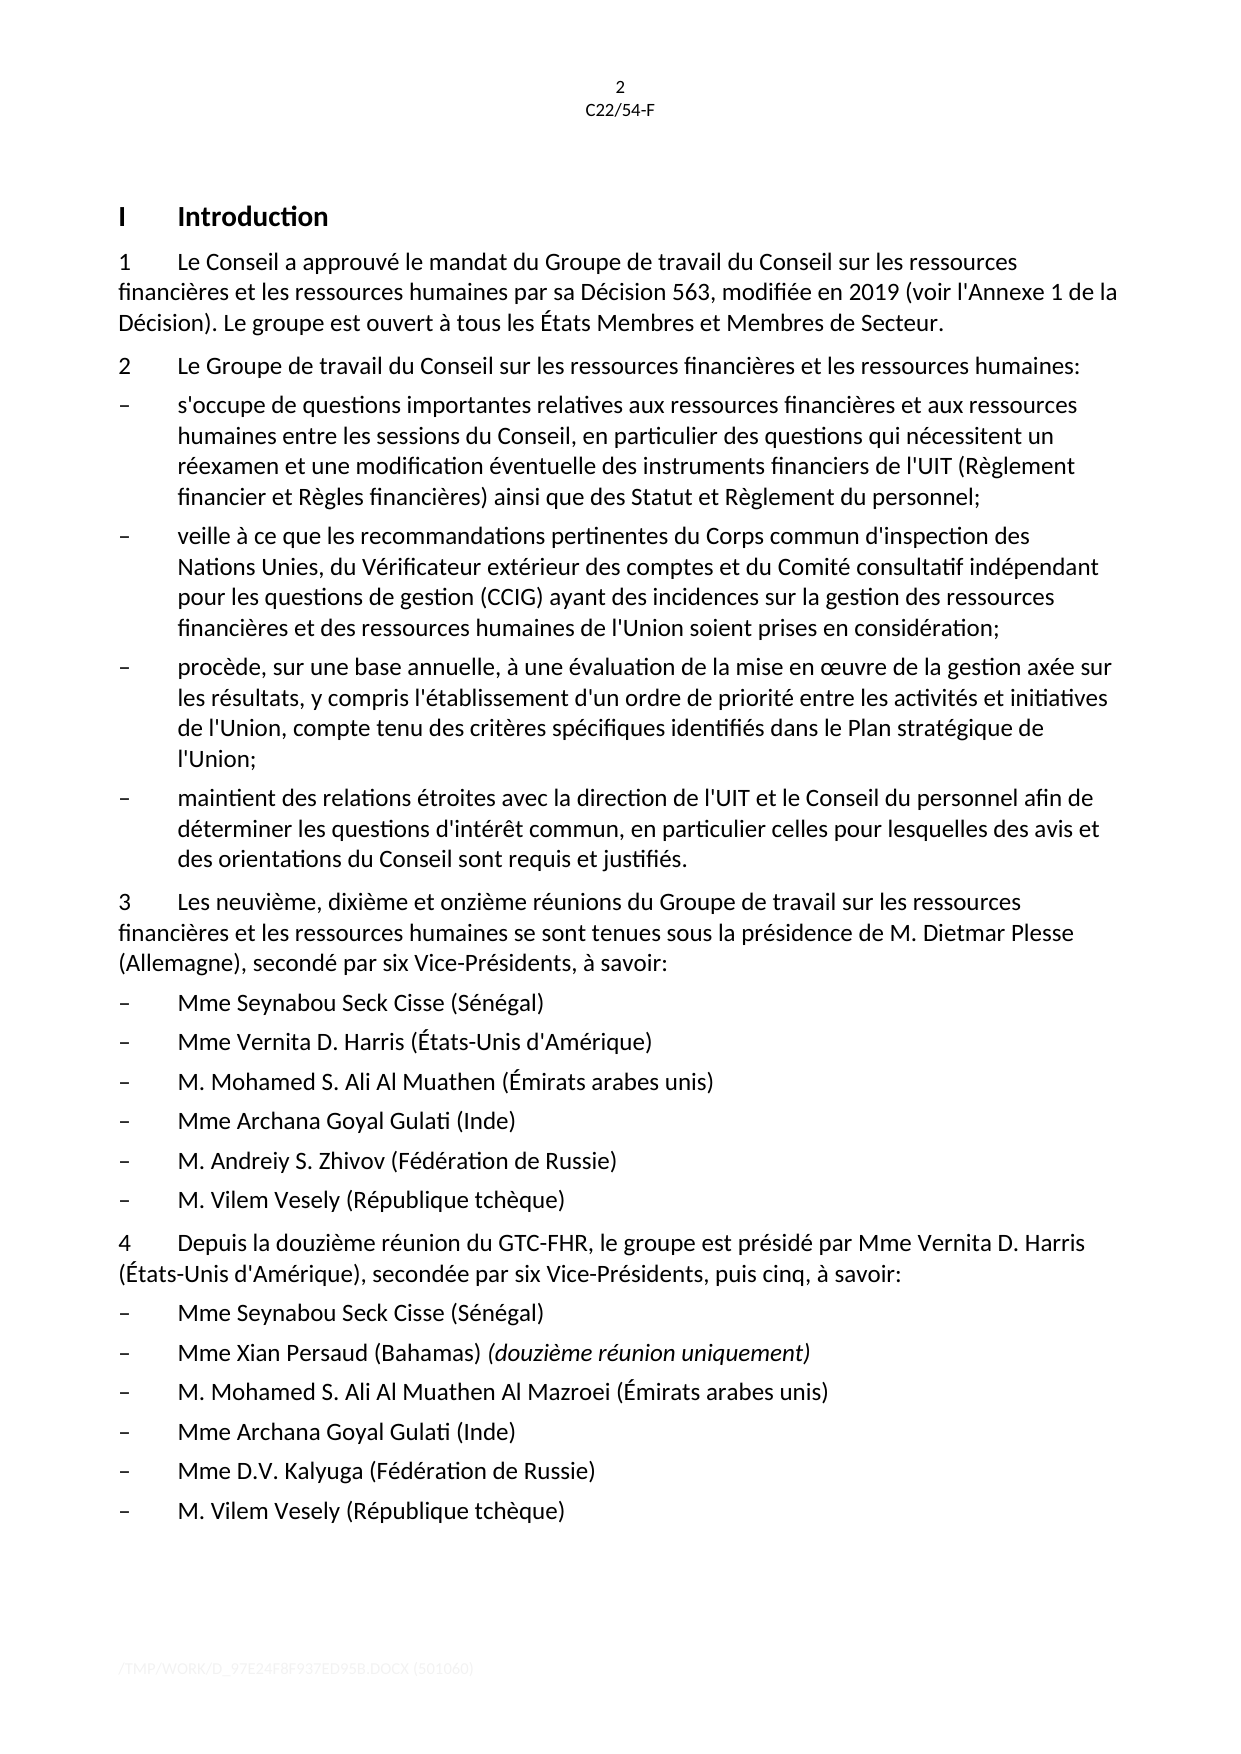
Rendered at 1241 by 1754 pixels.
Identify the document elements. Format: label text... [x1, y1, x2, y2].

subtitle I Introduction [118, 198, 1122, 233]
text – M. Andreiy S. Zhivov (Fédération de Russie) [118, 1145, 1122, 1176]
text – Mme D.V. Kalyuga (Fédération de Russie) [118, 1455, 1122, 1486]
text – s'occupe de questions importantes relatives aux ressources financières et aux ressources humaines entre les sessions du Conseil, en particulier des questions qui nécessitent un réexamen et une modification éventuelle des instruments financiers de l'UIT (Règlement financier et Règles financières) ainsi que des Statut et Règlement du personnel; [118, 389, 1122, 511]
text – Mme Seynabou Seck Cisse (Sénégal) [118, 987, 1122, 1018]
text – maintient des relations étroites avec la direction de l'UIT et le Conseil du personnel afin de déterminer les questions d'intérêt commun, en particulier celles pour lesquelles des avis et des orientations du Conseil sont requis et justifiés. [118, 782, 1122, 874]
text – M. Mohamed S. Ali Al Muathen (Émirats arabes unis) [118, 1066, 1122, 1097]
text – Mme Archana Goyal Gulati (Inde) [118, 1416, 1122, 1446]
text – Mme Archana Goyal Gulati (Inde) [118, 1106, 1122, 1136]
text – procède, sur une base annuelle, à une évaluation de la mise en œuvre de la gestion axée sur les résultats, y compris l'établissement d'un ordre de priorité entre les activités et initiatives de l'Union, compte tenu des critères spécifiques identifiés dans le Plan stratégique de l'Union; [118, 651, 1122, 773]
text – M. Vilem Vesely (République tchèque) [118, 1495, 1122, 1525]
text 4 Depuis la douzième réunion du GTC-FHR, le groupe est présidé par Mme Vernita D. Harris (États-Unis d'Amérique), secondée par six Vice-Présidents, puis cinq, à savoir: [118, 1227, 1122, 1288]
text – Mme Vernita D. Harris (États-Unis d'Amérique) [118, 1027, 1122, 1057]
text 2 Le Groupe de travail du Conseil sur les ressources financières et les ressources humaines: [118, 350, 1122, 380]
text 3 Les neuvième, dixième et onzième réunions du Groupe de travail sur les ressources financières et les ressources humaines se sont tenues sous la présidence de M. Dietmar Plesse (Allemagne), secondé par six Vice-Présidents, à savoir: [118, 887, 1122, 978]
text – Mme Seynabou Seck Cisse (Sénégal) [118, 1297, 1122, 1328]
text – Mme Xian Persaud (Bahamas) (douzième réunion uniquement) [118, 1337, 1122, 1367]
text 1 Le Conseil a approuvé le mandat du Groupe de travail du Conseil sur les ressources financières et les ressources humaines par sa Décision 563, modifiée en 2019 (voir l'Annexe 1 de la Décision). Le groupe est ouvert à tous les États Membres et Membres de Secteur. [118, 246, 1122, 337]
text – veille à ce que les recommandations pertinentes du Corps commun d'inspection des Nations Unies, du Vérificateur extérieur des comptes et du Comité consultatif indépendant pour les questions de gestion (CCIG) ayant des incidences sur la gestion des ressources financières et des ressources humaines de l'Union soient prises en considération; [118, 520, 1122, 642]
text – M. Vilem Vesely (République tchèque) [118, 1184, 1122, 1215]
text – M. Mohamed S. Ali Al Muathen Al Mazroei (Émirats arabes unis) [118, 1376, 1122, 1407]
